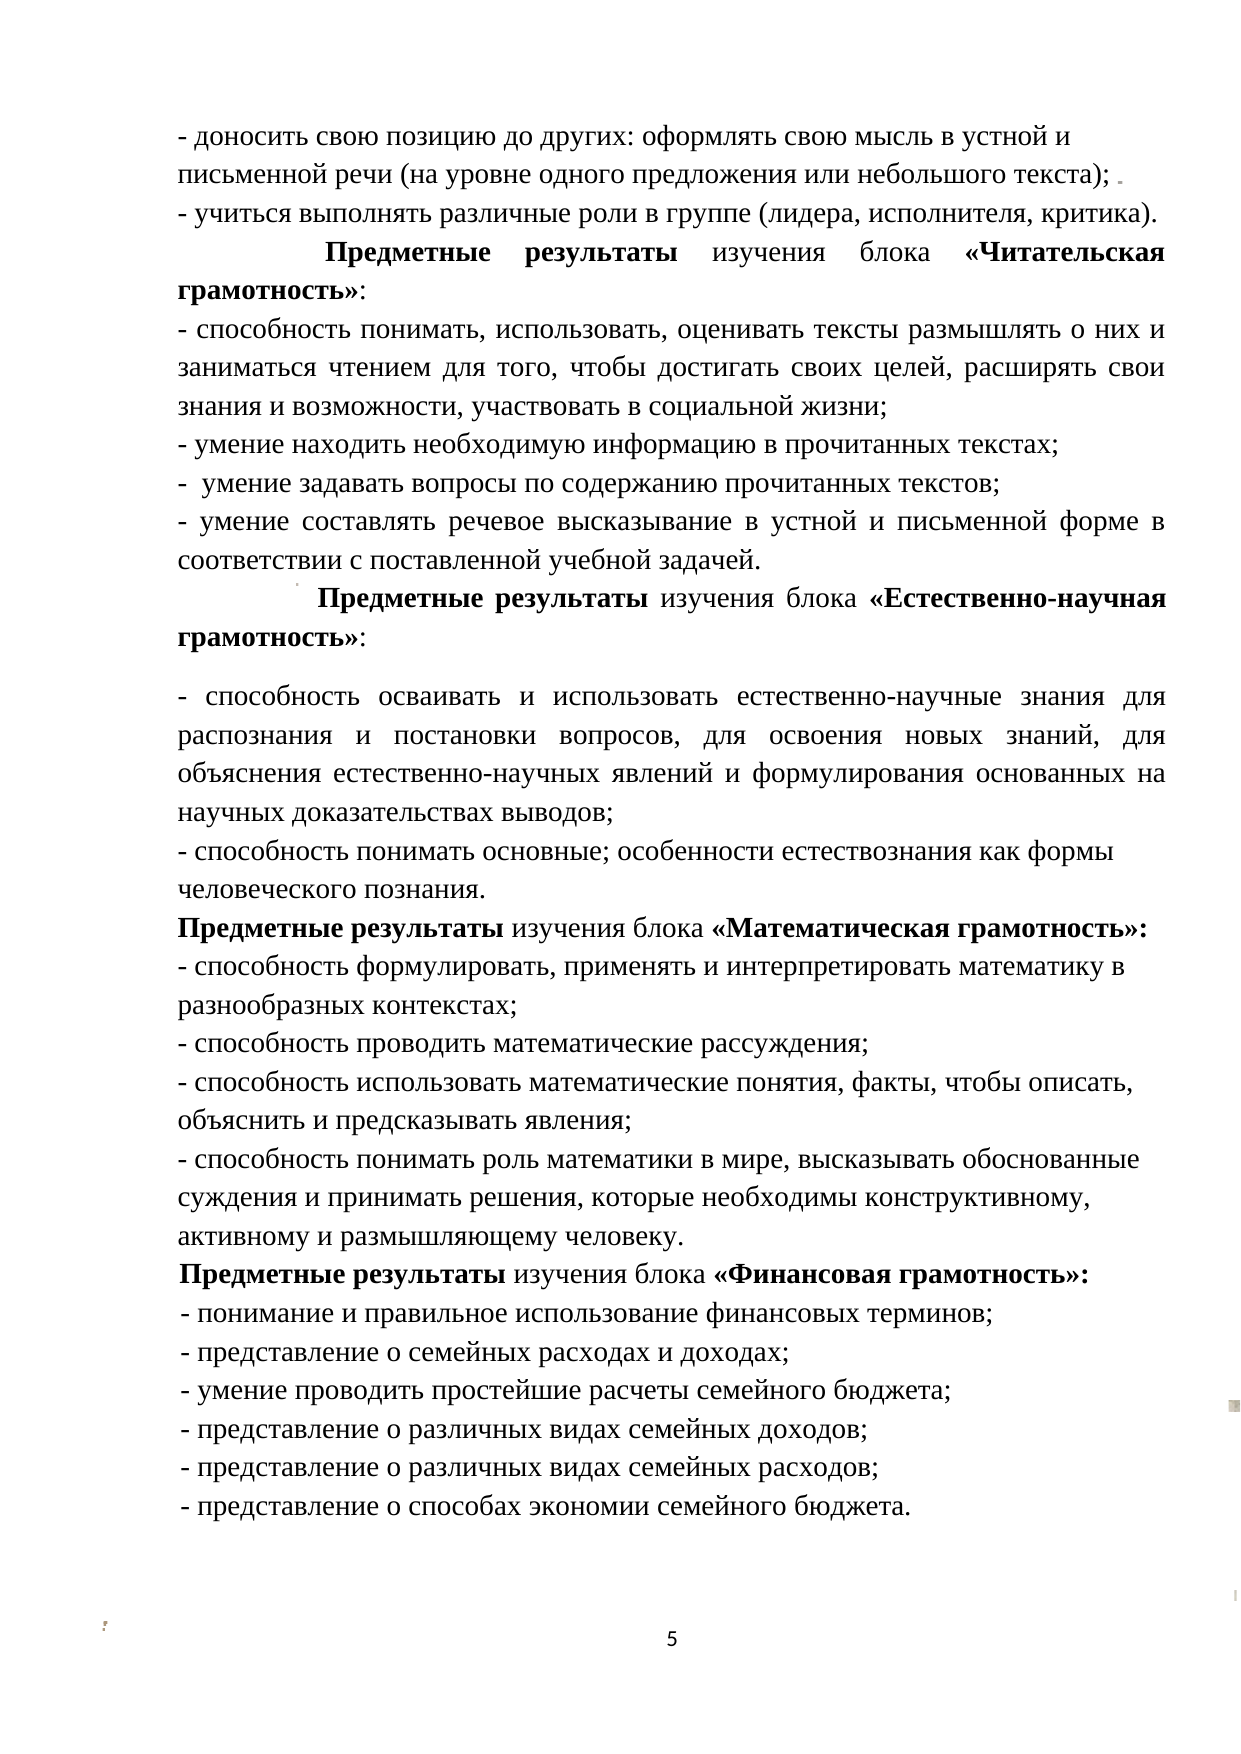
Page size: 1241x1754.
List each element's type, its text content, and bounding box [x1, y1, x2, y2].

text - умение проводить простейшие расчеты семейного бюджета; [180, 1372, 1167, 1406]
picture [1228, 1400, 1241, 1412]
text - представление о семейных расходах и доходах; [180, 1334, 1167, 1367]
text Предметные результаты изучения блока «Математическая грамотность»: [177, 910, 1167, 943]
text - способность понимать основные; особенности естествознания как формы человеческого познания. [177, 833, 1167, 905]
text - способность понимать роль математики в мире, высказывать обоснованные суждения и принимать решения, которые необходимы конструктивному, активному и размышляющему человеку. [177, 1141, 1167, 1252]
text - представление о способах экономии семейного бюджета. [180, 1488, 1167, 1521]
text - понимание и правильное использование финансовых терминов; [180, 1295, 1167, 1329]
text - умение находить необходимую информацию в прочитанных текстах; [177, 426, 1167, 460]
text - умение составлять речевое высказывание в устной и письменной форме в соответствии с поставленной учебной задачей. [177, 503, 1167, 576]
text - представление о различных видах семейных доходов; [180, 1411, 1167, 1444]
text - представление о различных видах семейных расходов; [180, 1449, 1167, 1483]
text - способность формулировать, применять и интерпретировать математику в разнообразных контекстах; [177, 948, 1167, 1020]
text - доносить свою позицию до других: оформлять свою мысль в устной и письменной речи (на уровне одного предложения или небольшого текста); [177, 118, 1167, 190]
text - способность проводить математические рассуждения; [177, 1025, 1167, 1059]
text - учиться выполнять различные роли в группе (лидера, исполнителя, критика). [177, 195, 1167, 229]
text Предметные результаты изучения блока «Естественно-научная грамотность»: [177, 581, 1167, 653]
text Предметные результаты изучения блока «Финансовая грамотность»: [177, 1257, 1167, 1290]
text - умение задавать вопросы по содержанию прочитанных текстов; [177, 465, 1167, 498]
text Предметные результаты изучения блока «Читательская грамотность»: [177, 234, 1165, 306]
text - способность понимать, использовать, оценивать тексты размышлять о них и заниматься чтением для того, чтобы достигать своих целей, расширять свои знания и возможности, участвовать в социальной жизни; [177, 311, 1167, 421]
text - способность осваивать и использовать естественно-научные знания для распознания и постановки вопросов, для освоения новых знаний, для объяснения естественно-научных явлений и формулирования основанных на научных доказательствах выводов; [177, 678, 1167, 828]
text - способность использовать математические понятия, факты, чтобы описать, объяснить и предсказывать явления; [177, 1064, 1167, 1136]
